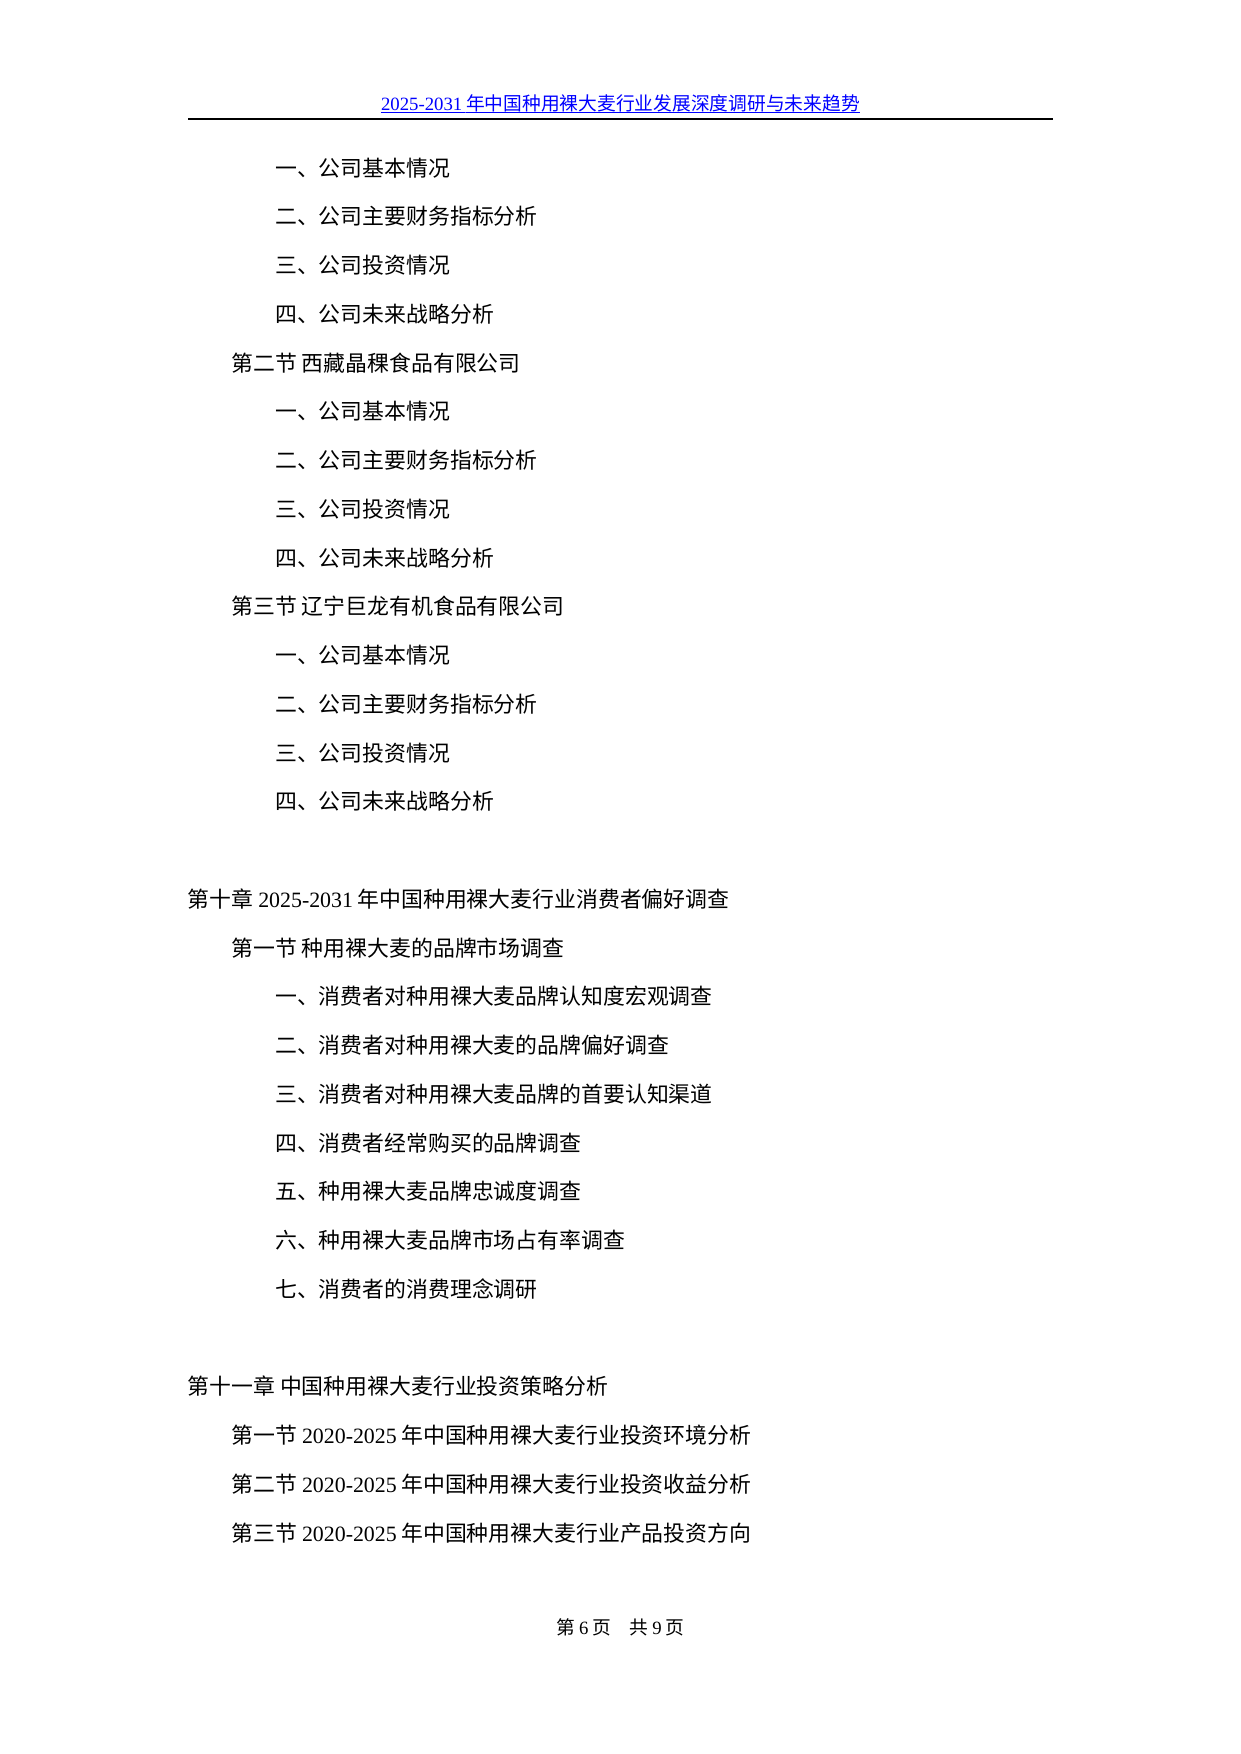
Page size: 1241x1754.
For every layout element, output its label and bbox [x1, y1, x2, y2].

text [187, 150, 1053, 1548]
